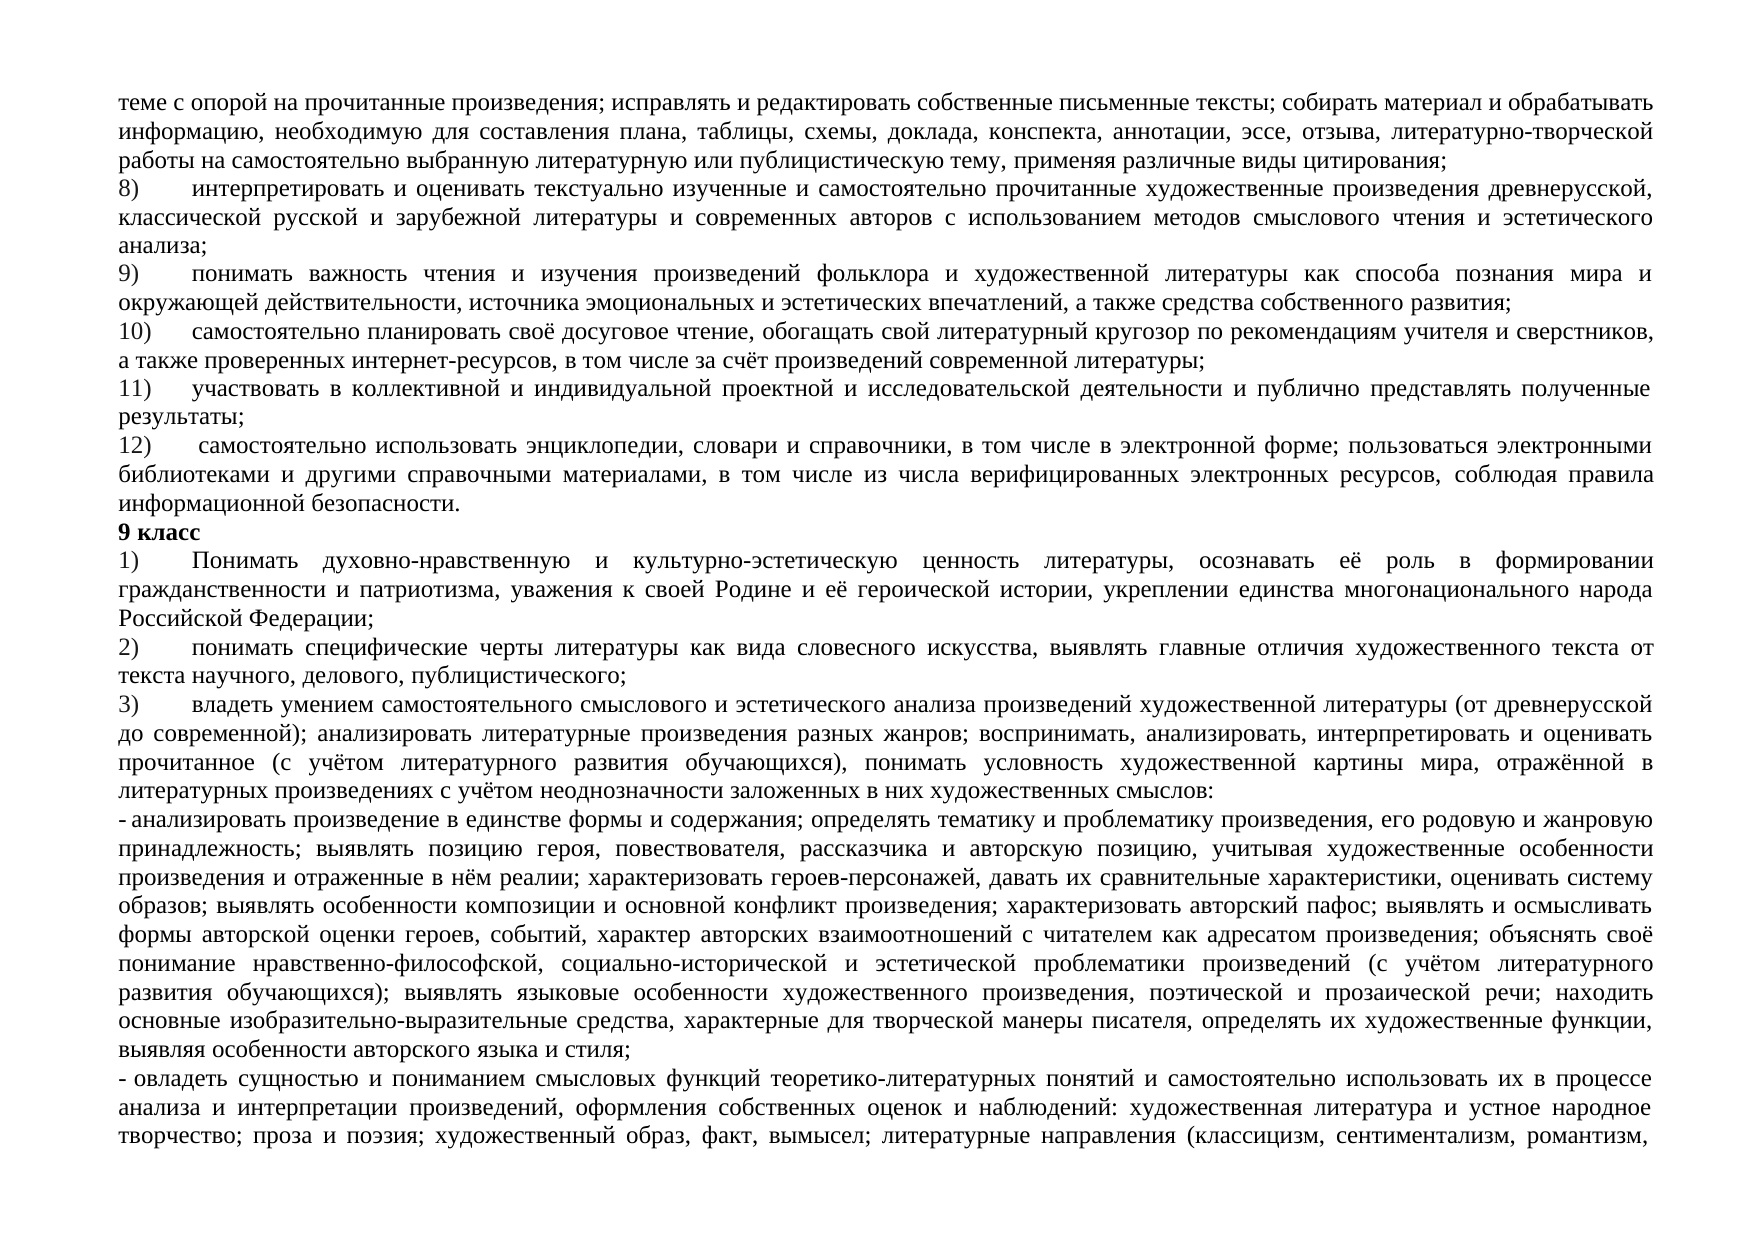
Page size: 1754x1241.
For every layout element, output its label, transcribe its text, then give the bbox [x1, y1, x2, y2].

subtitle класс [118, 517, 1710, 546]
list интерпретировать и оценивать текстуально изученные и самостоятельно прочитанные художественные произведения древнерусской, классической русской и зарубежной литературы и современных авторов с использованием методов смыслового чтения и эстетического анализа; [118, 174, 1654, 259]
list понимать важность чтения и изучения произведений фольклора и художественной литературы как способа познания мира и окружающей действительности, источника эмоциональных и эстетических впечатлений, а также средства собственного развития; [118, 259, 1652, 316]
list анализировать произведение в единстве формы и содержания; определять тематику и проблематику произведения, его родовую и жанровую принадлежность; выявлять позицию героя, повествователя, рассказчика и авторскую позицию, учитывая художественные особенности произведения и отраженные в нём реалии; характеризовать героев-персонажей, давать их сравнительные характеристики, оценивать систему образов; выявлять особенности композиции и основной конфликт произведения; характеризовать авторский пафос; выявлять и осмысливать формы авторской оценки героев, событий, характер авторских взаимоотношений с читателем как адресатом произведения; объяснять своё понимание нравственно-философской, социально-исторической и эстетической проблематики произведений (с учётом литературного развития обучающихся); выявлять языковые особенности художественного произведения, поэтической и прозаической речи; находить основные изобразительно-выразительные средства, характерные для творческой манеры писателя, определять их художественные функции, выявляя особенности авторского языка и стиля; [118, 804, 1654, 1063]
text теме с опорой на прочитанные произведения; исправлять и редактировать собственные письменные тексты; собирать материал и обрабатывать информацию, необходимую для составления плана, таблицы, схемы, доклада, конспекта, аннотации, эссе, отзыва, литературно-творческой работы на самостоятельно выбранную литературную или публицистическую тему, применяя различные виды цитирования; [118, 87, 1654, 173]
list понимать специфические черты литературы как вида словесного искусства, выявлять главные отличия художественного текста от текста научного, делового, публицистического; [118, 632, 1654, 689]
list самостоятельно использовать энциклопедии, словари и справочники, в том числе в электронной форме; пользоваться электронными библиотеками и другими справочными материалами, в том числе из числа верифицированных электронных ресурсов, соблюдая правила информационной безопасности. [118, 430, 1654, 517]
list владеть умением самостоятельного смыслового и эстетического анализа произведений художественной литературы (от древнерусской до современной); анализировать литературные произведения разных жанров; воспринимать, анализировать, интерпретировать и оценивать прочитанное (с учётом литературного развития обучающихся), понимать условность художественной картины мира, отражённой в литературных произведениях с учётом неоднозначности заложенных в них художественных смыслов: [118, 689, 1654, 804]
list Понимать духовно-нравственную и культурно-эстетическую ценность литературы, осознавать её роль в формировании гражданственности и патриотизма, уважения к своей Родине и её героической истории, укреплении единства многонационального народа Российской Федерации; [118, 546, 1654, 632]
list участвовать в коллективной и индивидуальной проектной и исследовательской деятельности и публично представлять полученные результаты; [118, 374, 1653, 430]
list самостоятельно планировать своё досуговое чтение, обогащать свой литературный кругозор по рекомендациям учителя и сверстников, а также проверенных интернет-ресурсов, в том числе за счёт произведений современной литературы; [118, 316, 1654, 373]
list овладеть сущностью и пониманием смысловых функций теоретико-литературных понятий и самостоятельно использовать их в процессе анализа и интерпретации произведений, оформления собственных оценок и наблюдений: художественная литература и устное народное творчество; проза и поэзия; художественный образ, факт, вымысел; литературные направления (классицизм, сентиментализм, романтизм, [118, 1063, 1653, 1149]
